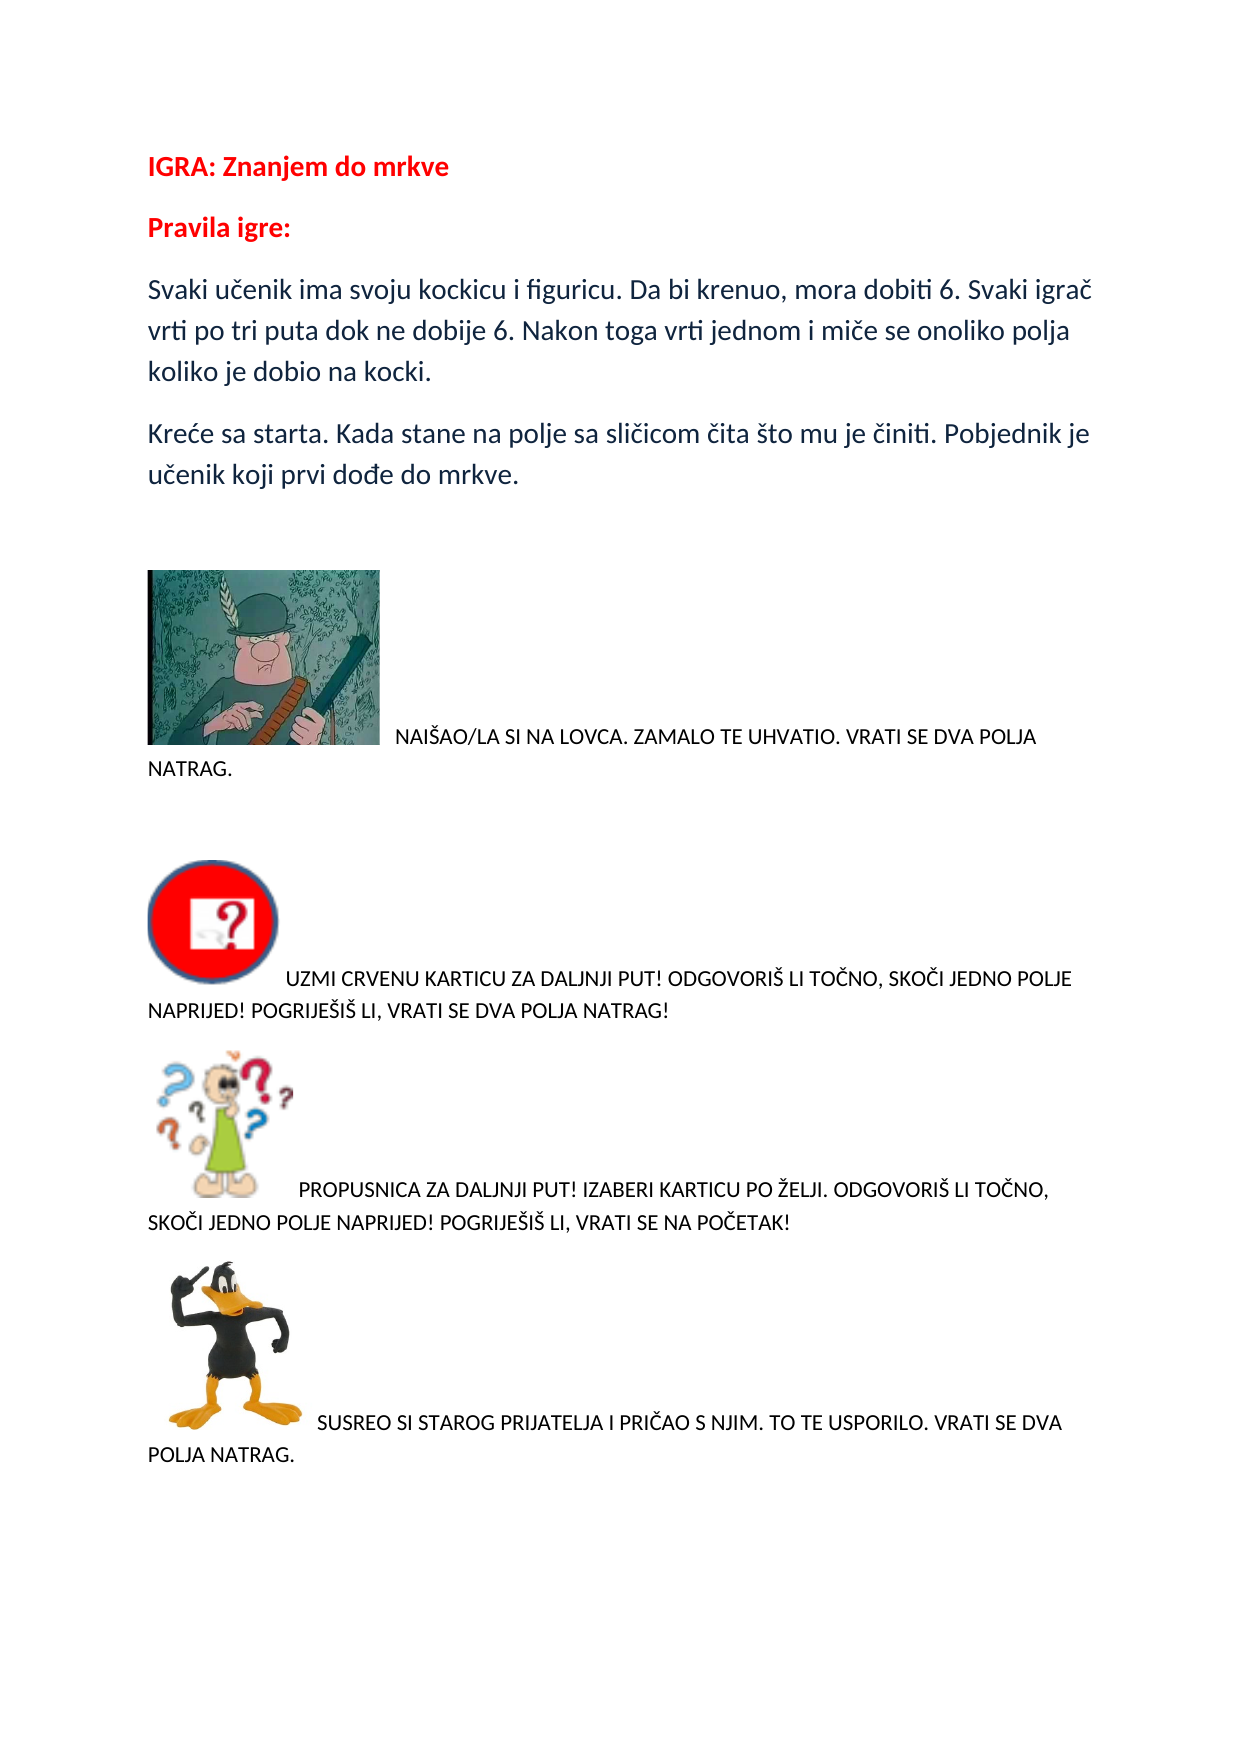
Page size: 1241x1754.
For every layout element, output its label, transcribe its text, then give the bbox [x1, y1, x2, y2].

text Kreće sa starta. Kada stane na polje sa sličicom čita što mu je činiti. Pobjednik je učenik koji prvi dođe do mrkve. [148, 415, 1093, 491]
text Svaki učenik ima svoju kockicu i figuricu. Da bi krenuo, mora dobiti 6. Svaki igrač vrti po tri puta dok ne dobije 6. Nakon toga vrti jednom i miče se onoliko polja koliko je dobio na kocki. [148, 271, 1093, 389]
text SUSREO SI STAROG PRIJATELJA I PRIČAO S NJIM. TO TE USPORILO. VRATI SE DVA POLJA NATRAG. [148, 1261, 1093, 1468]
picture [147, 860, 281, 987]
picture [147, 570, 380, 745]
text NAIŠAO/LA SI NA LOVCA. ZAMALO TE UHVATIO. VRATI SE DVA POLJA NATRAG. [148, 571, 1093, 783]
text IGRA: Znanjem do mrkve [148, 148, 1093, 183]
text PROPUSNICA ZA DALJNJI PUT! IZABERI KARTICU PO ŽELJI. ODGOVORIŠ LI TOČNO, SKOČI JEDNO POLJE NAPRIJED! POGRIJEŠIŠ LI, VRATI SE NA POČETAK! [148, 1049, 1093, 1236]
picture [147, 1260, 317, 1430]
text Pravila igre: [148, 209, 1093, 245]
picture [147, 1049, 294, 1198]
text UZMI CRVENU KARTICU ZA DALJNJI PUT! ODGOVORIŠ LI TOČNO, SKOČI JEDNO POLJE NAPRIJED! POGRIJEŠIŠ LI, VRATI SE DVA POLJA NATRAG! [148, 861, 1093, 1024]
